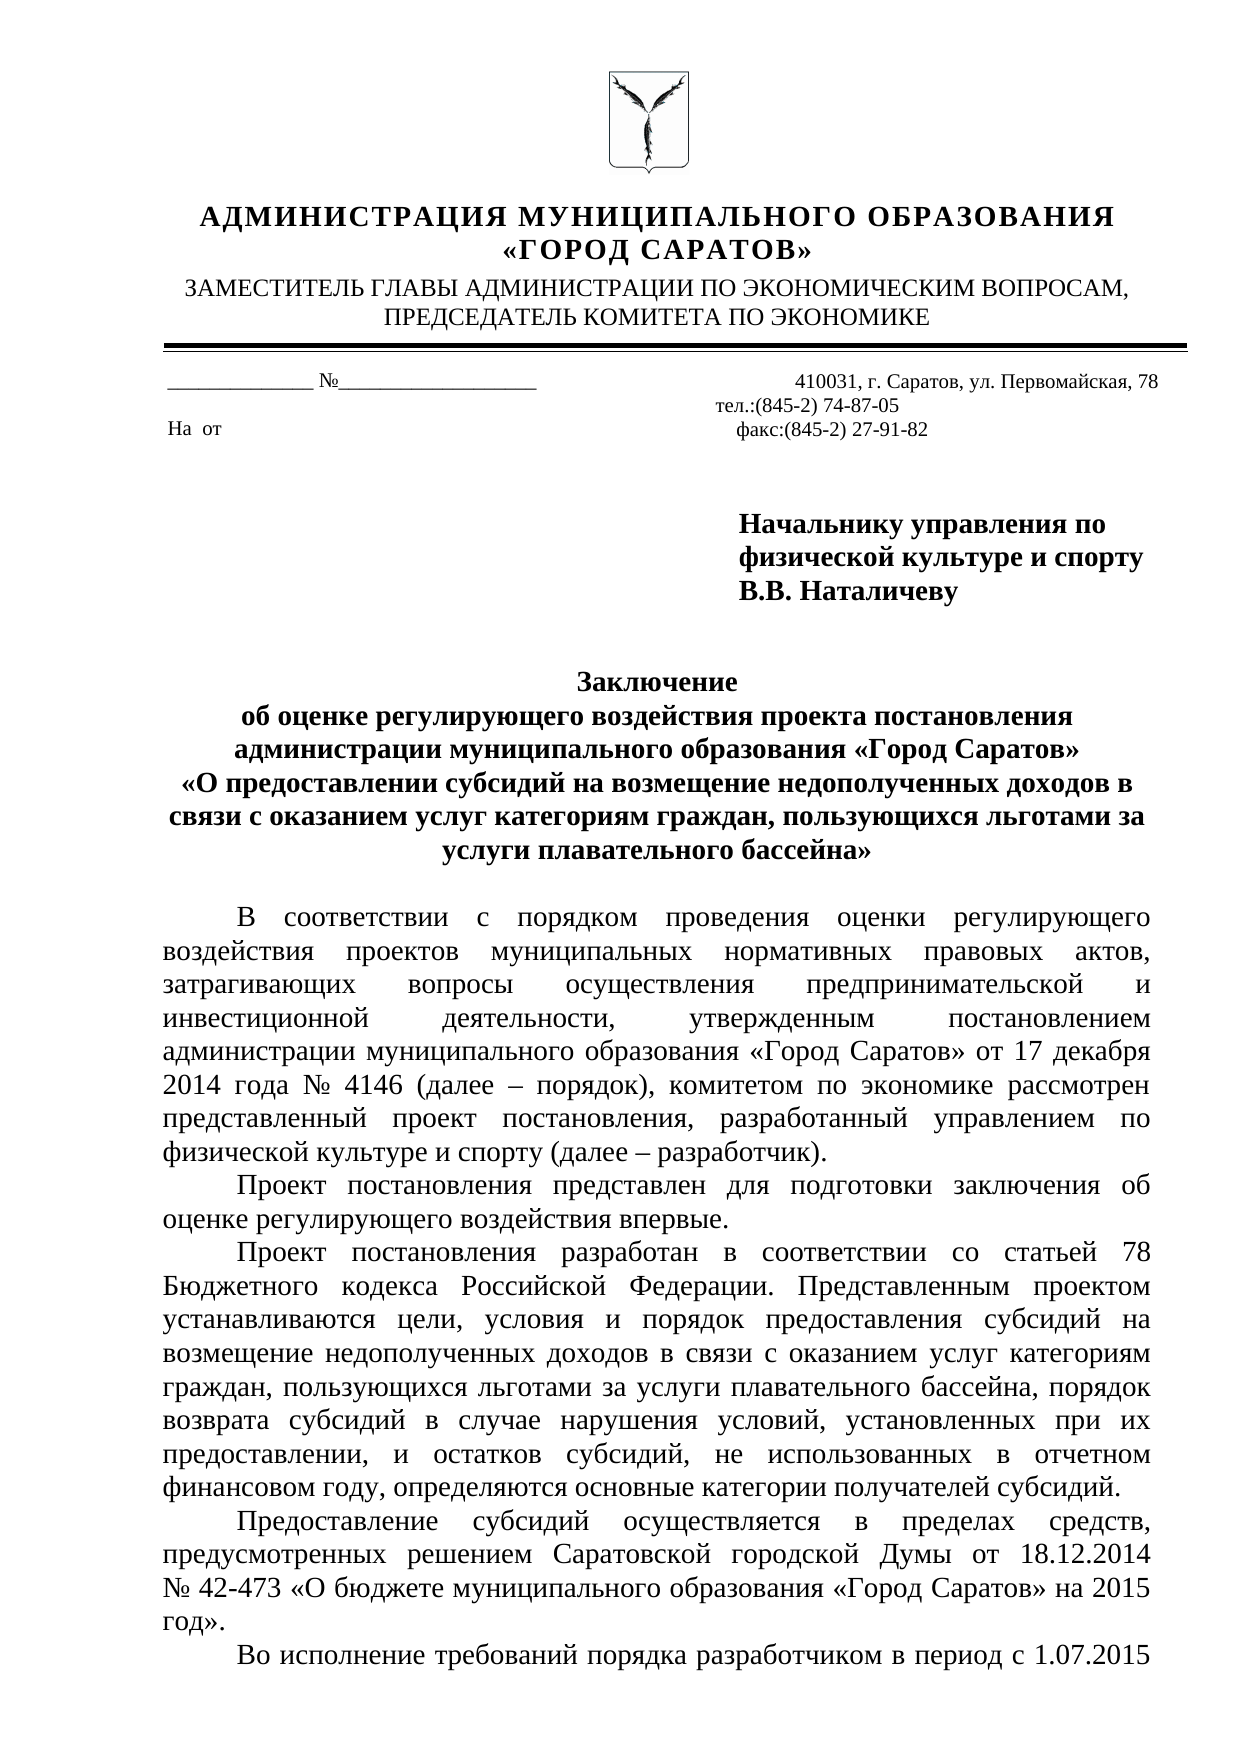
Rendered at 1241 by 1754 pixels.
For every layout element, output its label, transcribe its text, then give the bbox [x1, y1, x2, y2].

text Проект постановления представлен для подготовки заключения об оценке регулирующего воздействия впервые. [162, 1167, 1152, 1234]
text «О предоставлении субсидий на возмещение недополученных доходов в связи с оказанием услуг категориям граждан, пользующихся льготами за услуги плавательного бассейна» [162, 765, 1152, 866]
text Заключение [162, 664, 1152, 698]
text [162, 1637, 1152, 1671]
text об оценке регулирующего воздействия проекта постановления администрации муниципального образования «Город Саратов» [162, 698, 1152, 765]
text Проект постановления разработан в соответствии со статьей 78 Бюджетного кодекса Российской Федерации. Представленным проектом устанавливаются цели, условия и порядок предоставления субсидий на возмещение недополученных доходов в связи с оказанием услуг категориям граждан, пользующихся льготами за услуги плавательного бассейна, порядок возврата субсидий в случае нарушения условий, установленных при их предоставлении, и остатков субсидий, не использованных в отчетном финансовом году, определяются основные категории получателей субсидий. [162, 1234, 1152, 1503]
text Начальнику управления по физической культуре и спорту [738, 506, 1152, 573]
text В.В. Наталичеву [738, 573, 1152, 607]
text ЗАМЕСТИТЕЛЬ ГЛАВЫ АДМИНИСТРАЦИИ ПО ЭКОНОМИЧЕСКИМ ВОПРОСАМ, ПРЕДСЕДАТЕЛЬ КОМИТЕТА ПО ЭКОНОМИКЕ [162, 273, 1152, 331]
subtitle АДМИНИСТРАЦИЯ МУНИЦИПАЛЬНОГО ОБРАЗОВАНИЯ «ГОРОД САРАТОВ» [162, 89, 1152, 266]
text Предоставление субсидий осуществляется в пределах средств, предусмотренных решением Саратовской городской Думы от 18.12.2014 № 42-473 «О бюджете муниципального образования «Город Саратов» на 2015 год». [162, 1503, 1152, 1637]
text В соответствии с порядком проведения оценки регулирующего воздействия проектов муниципальных нормативных правовых актов, затрагивающих вопросы осуществления предпринимательской и инвестиционной деятельности, утвержденным постановлением администрации муниципального образования «Город Саратов» от 17 декабря 2014 года № 4146 (далее – порядок), комитетом по экономике рассмотрен представленный проект постановления, разработанный управлением по физической культуре и спорту (далее – разработчик). [162, 899, 1152, 1167]
